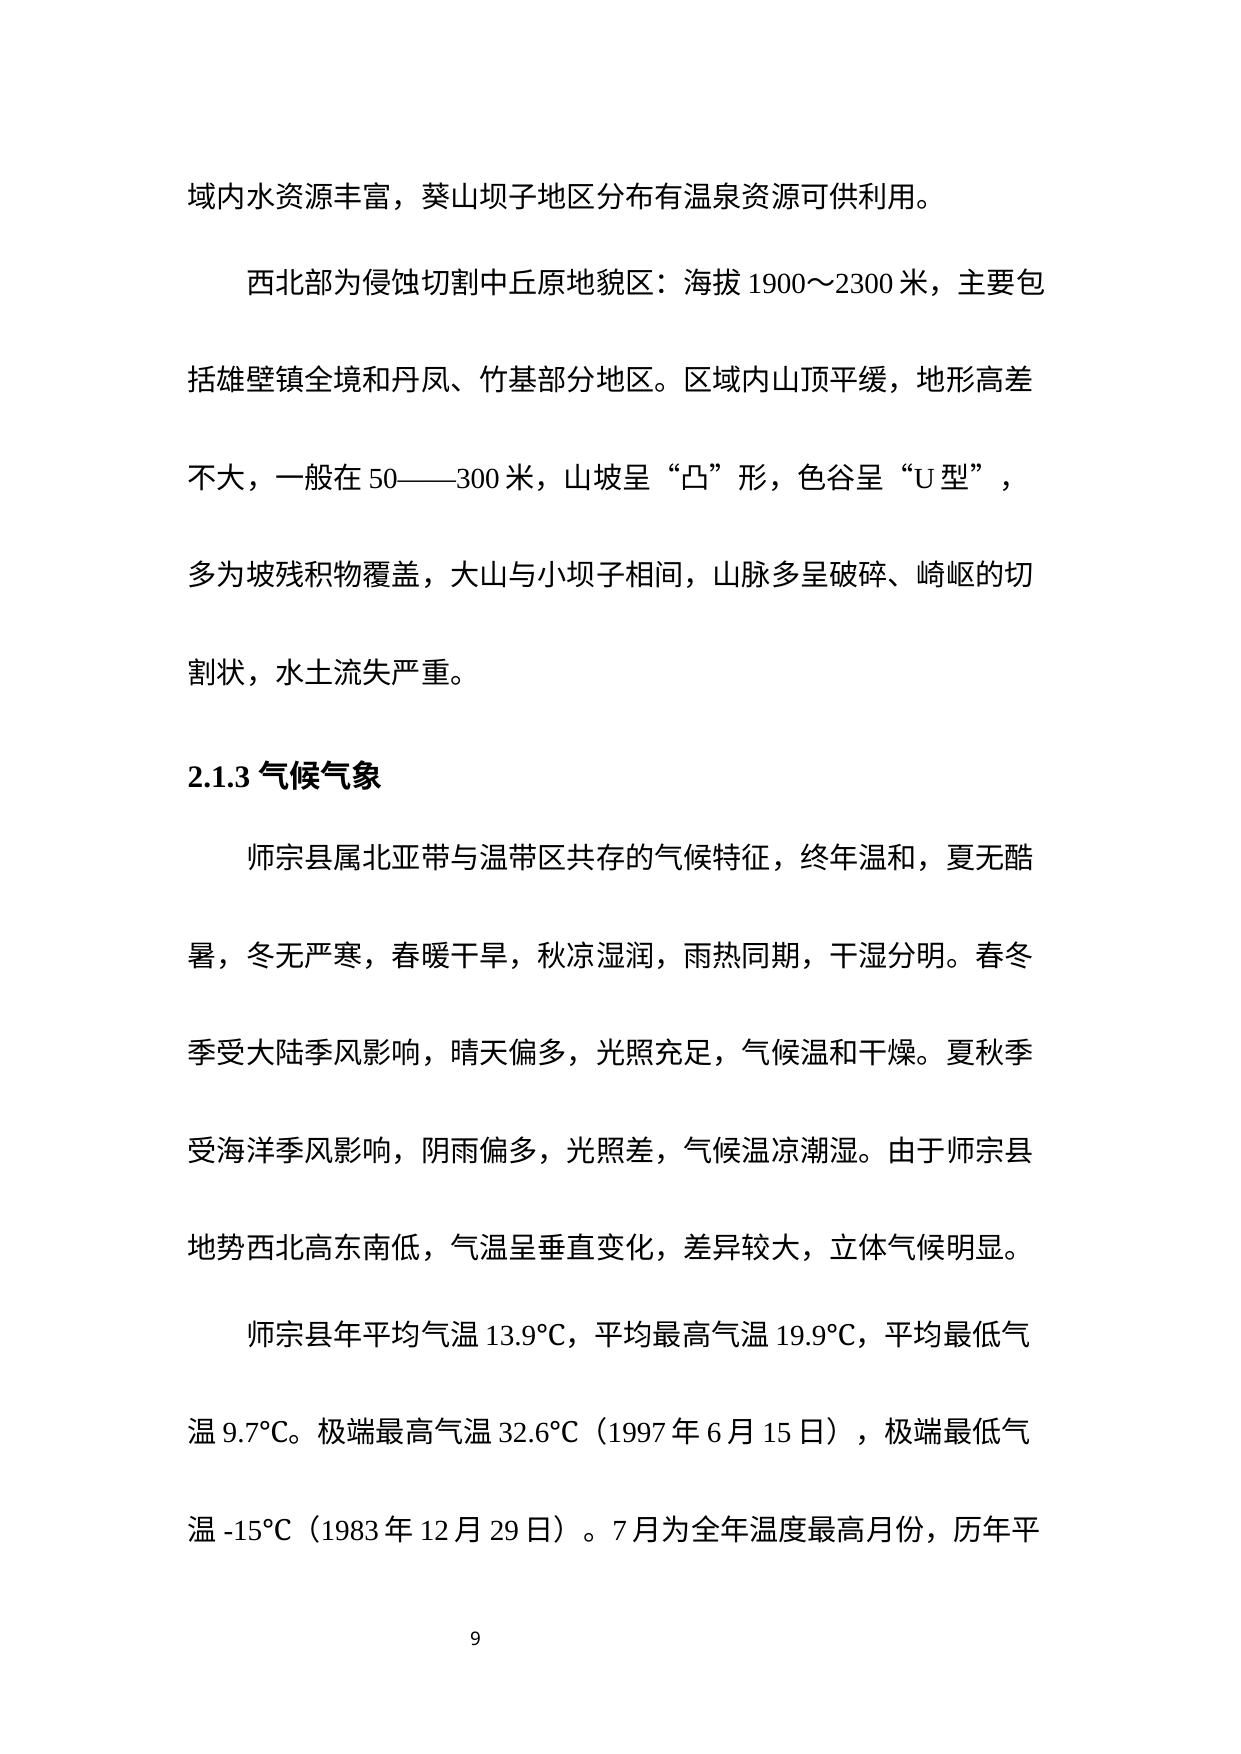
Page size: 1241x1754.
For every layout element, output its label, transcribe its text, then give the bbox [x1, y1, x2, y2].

text 师宗县属北亚带与温带区共存的气候特征，终年温和，夏无酷暑，冬无严寒，春暖干旱，秋凉湿润，雨热同期，干湿分明。春冬季受大陆季风影响，晴天偏多，光照充足，气候温和干燥。夏秋季受海洋季风影响，阴雨偏多，光照差，气候温凉潮湿。由于师宗县地势西北高东南低，气温呈垂直变化，差异较大，立体气候明显。 [187, 824, 1053, 1279]
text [187, 162, 1053, 227]
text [187, 1300, 1053, 1560]
text 西北部为侵蚀切割中丘原地貌区：海拔1900～2300米，主要包括雄壁镇全境和丹凤、竹基部分地区。区域内山顶平缓，地形高差不大，一般在50——300米，山坡呈“凸”形，色谷呈“U型”，多为坡残积物覆盖，大山与小坝子相间，山脉多呈破碎、崎岖的切割状，水土流失严重。 [187, 248, 1053, 703]
subtitle 2.1.3 气候气象 [187, 751, 1053, 797]
